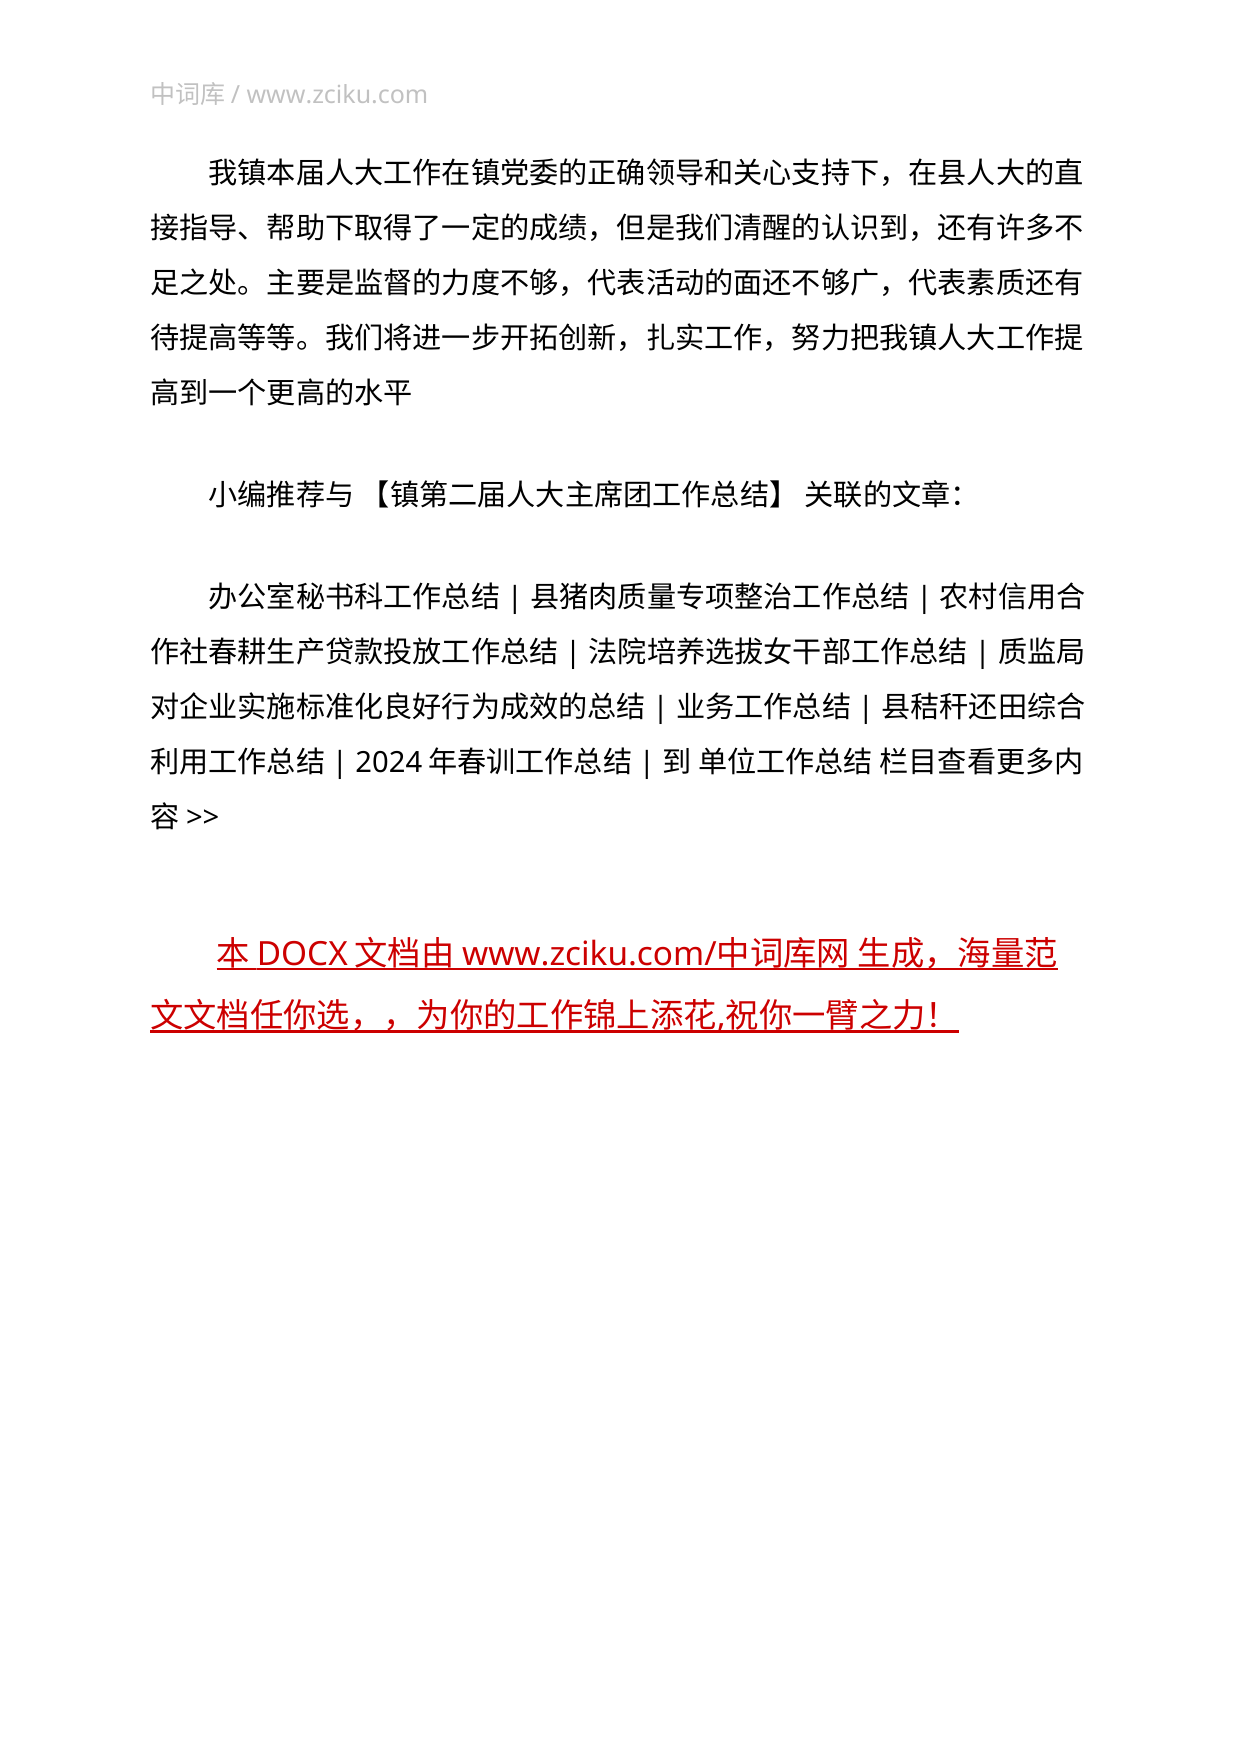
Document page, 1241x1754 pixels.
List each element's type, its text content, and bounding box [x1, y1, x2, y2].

text 本DOCX文档由 www.zciku.com/中词库网 生成，海量范文文档任你选，，为你的工作锦上添花,祝你一臂之力！ [150, 926, 1090, 1038]
text 小编推荐与 【镇第二届人大主席团工作总结】 关联的文章： [150, 471, 1090, 514]
text 我镇本届人大工作在镇党委的正确领导和关心支持下，在县人大的直接指导、帮助下取得了一定的成绩，但是我们清醒的认识到，还有许多不足之处。主要是监督的力度不够，代表活动的面还不够广，代表素质还有待提高等等。我们将进一步开拓创新，扎实工作，努力把我镇人大工作提高到一个更高的水平 [150, 150, 1090, 412]
text 办公室秘书科工作总结 | 县猪肉质量专项整治工作总结 | 农村信用合作社春耕生产贷款投放工作总结 | 法院培养选拔女干部工作总结 | 质监局对企业实施标准化良好行为成效的总结 | 业务工作总结 | 县秸秆还田综合利用工作总结 | 2024年春训工作总结 | 到 单位工作总结 栏目查看更多内容 >> [150, 573, 1090, 836]
